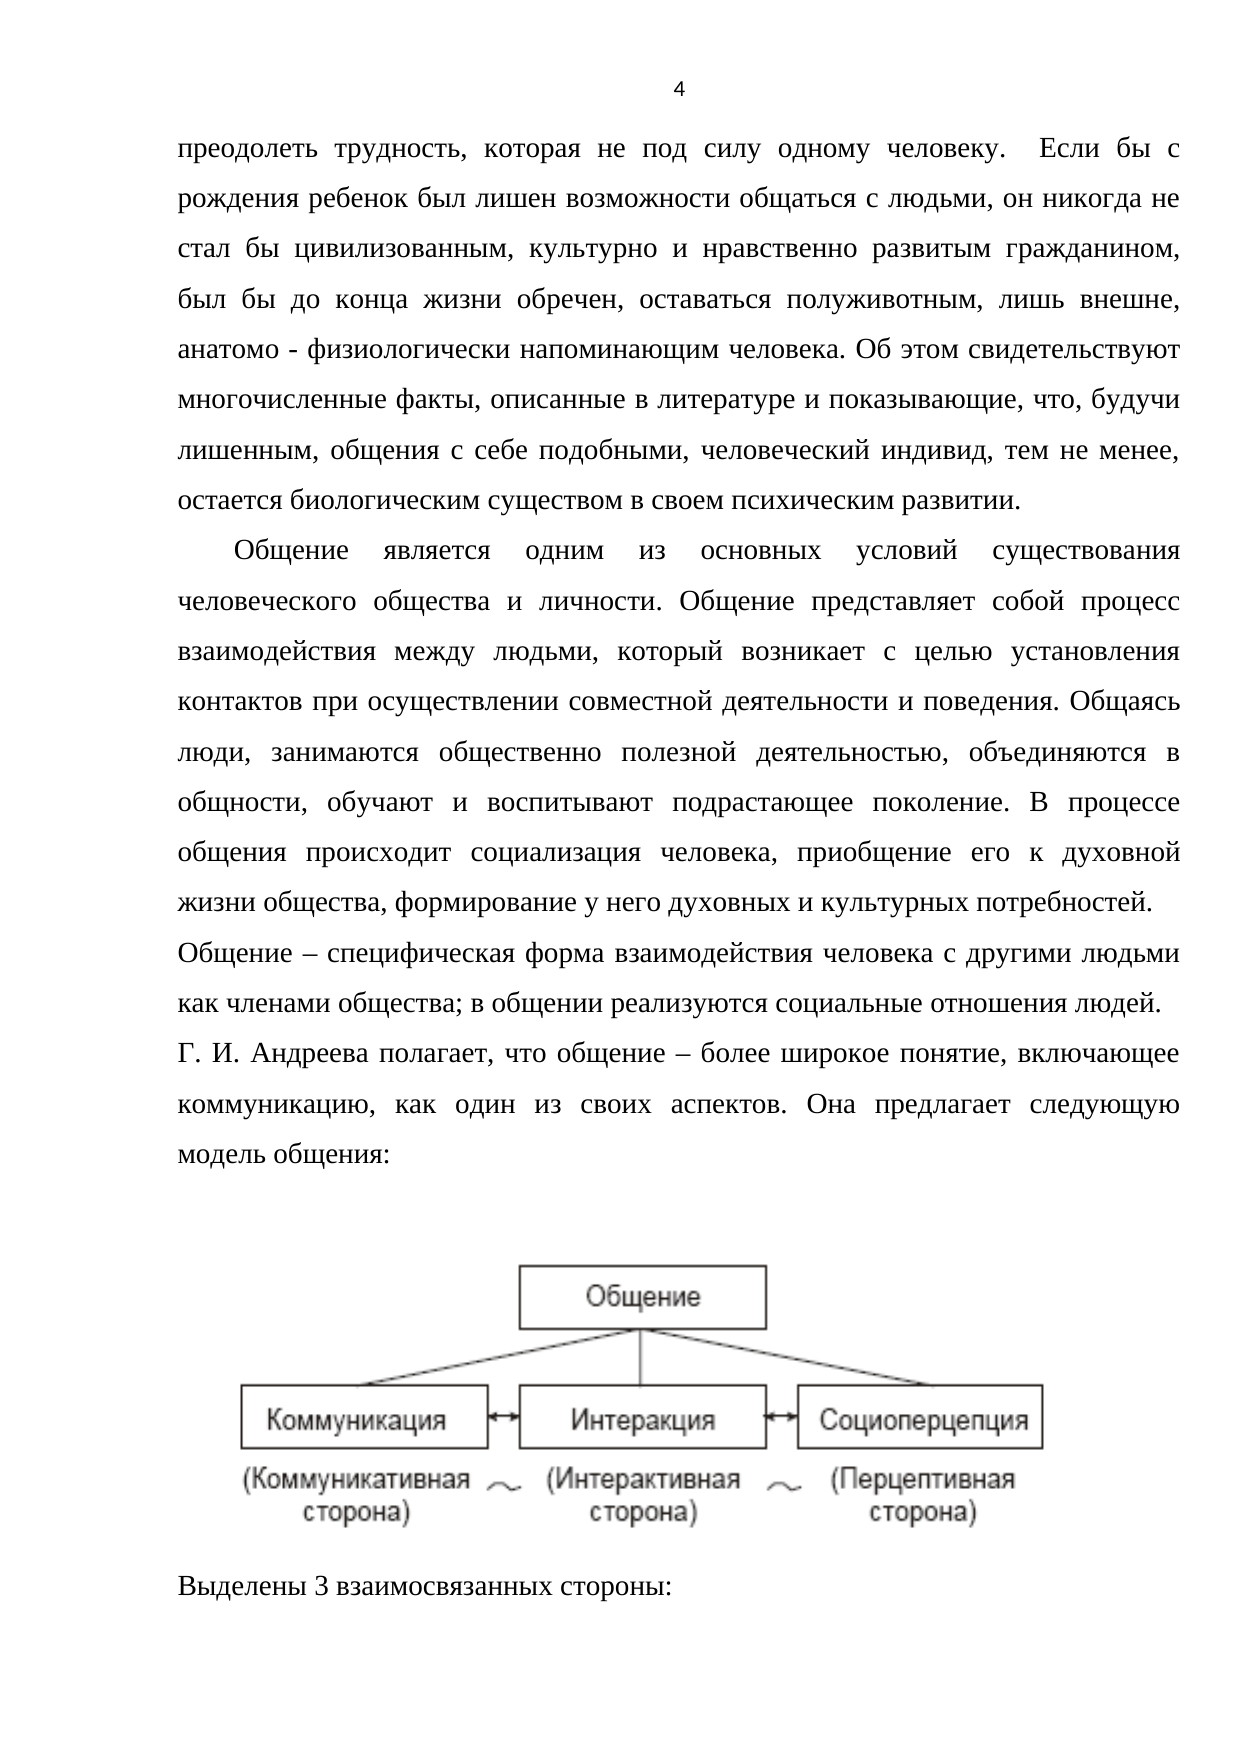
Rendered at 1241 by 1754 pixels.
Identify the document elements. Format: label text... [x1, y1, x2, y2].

text Выделены 3 взаимосвязанных стороны: [177, 1207, 1181, 1601]
text Общение – специфическая форма взаимодействия человека с другими людьми как членами общества; в общении реализуются социальные отношения людей. [177, 935, 1181, 1019]
text Общение является одним из основных условий существования человеческого общества и личности. Общение представляет собой процесс взаимодействия между людьми, который возникает с целью установления контактов при осуществлении совместной деятельности и поведения. Общаясь люди, занимаются общественно полезной деятельностью, объединяются в общности, обучают и воспитывают подрастающее поколение. В процессе общения происходит социализация человека, приобщение его к духовной жизни общества, формирование у него духовных и культурных потребностей. [177, 532, 1181, 918]
text Г. И. Андреева полагает, что общение – более широкое понятие, включающее коммуникацию, как один из своих аспектов. Она предлагает следующую модель общения: [177, 1036, 1181, 1170]
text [177, 130, 1181, 516]
